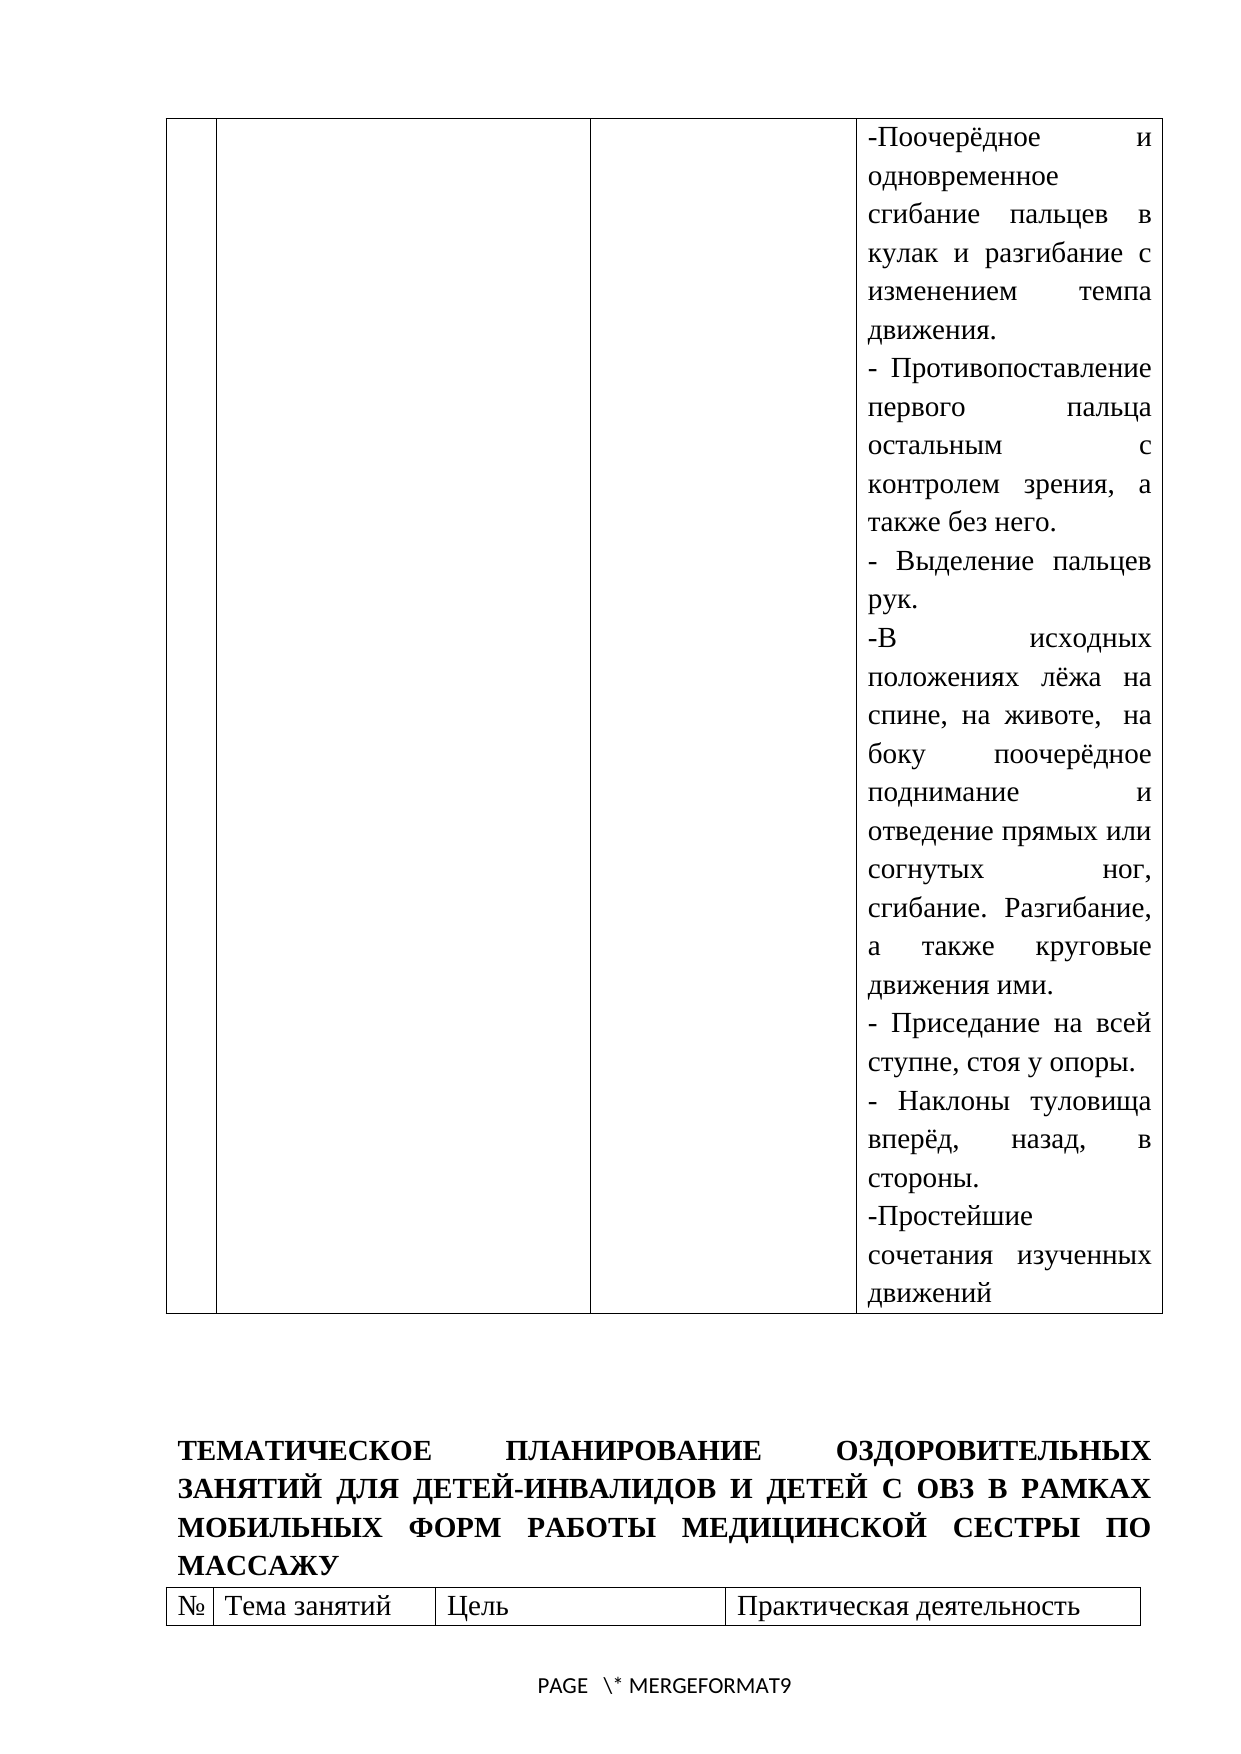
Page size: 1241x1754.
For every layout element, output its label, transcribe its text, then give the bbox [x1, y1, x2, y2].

table_header Цель [436, 1588, 725, 1625]
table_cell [857, 119, 1162, 1313]
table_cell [591, 119, 856, 1313]
table_header Тема занятий [214, 1588, 435, 1625]
table_cell 5 [167, 119, 216, 1313]
text ТЕМАТИЧЕСКОЕ ПЛАНИРОВАНИЕ ОЗДОРОВИТЕЛЬНЫХ ЗАНЯТИЙ ДЛЯ ДЕТЕЙ-ИНВАЛИДОВ И ДЕТЕЙ С ОВЗ В РАМКАХ МОБИЛЬНЫХ ФОРМ РАБОТЫ МЕДИЦИНСКОЙ СЕСТРЫ ПО МАССАЖУ [177, 1433, 1152, 1582]
table_header № [167, 1588, 213, 1625]
table_header Практическая деятельность [726, 1588, 1140, 1625]
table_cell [217, 119, 590, 1313]
